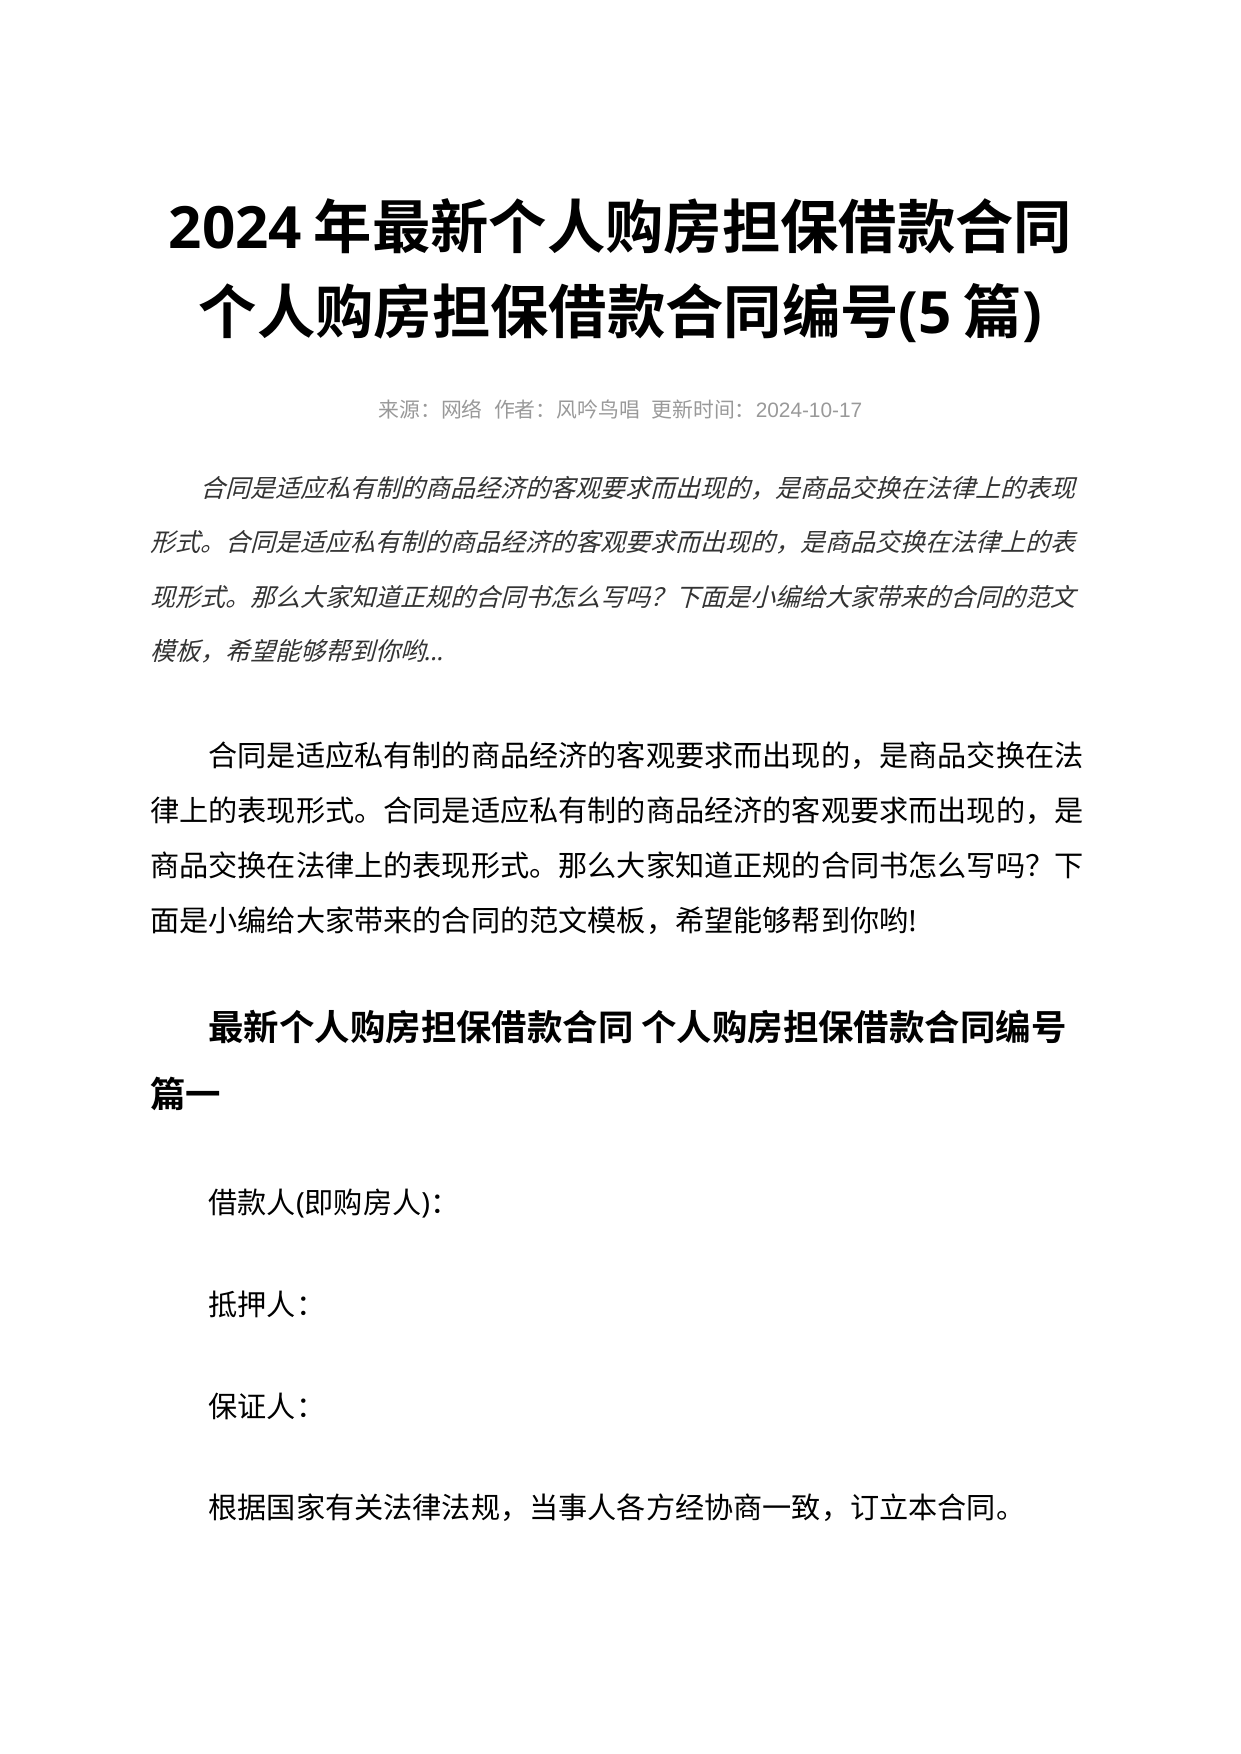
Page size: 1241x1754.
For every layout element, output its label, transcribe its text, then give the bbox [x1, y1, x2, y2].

text 来源：网络 作者：风吟鸟唱 更新时间：2024-10-17 [150, 398, 1090, 422]
text 根据国家有关法律法规，当事人各方经协商一致，订立本合同。 [150, 1485, 1090, 1527]
text 最新个人购房担保借款合同 个人购房担保借款合同编号篇一 [150, 999, 1090, 1117]
text 合同是适应私有制的商品经济的客观要求而出现的，是商品交换在法律上的表现形式。合同是适应私有制的商品经济的客观要求而出现的，是商品交换在法律上的表现形式。那么大家知道正规的合同书怎么写吗？下面是小编给大家带来的合同的范文模板，希望能够帮到你哟... [150, 468, 1090, 668]
text 借款人(即购房人)： [150, 1179, 1090, 1222]
text 保证人： [150, 1383, 1090, 1426]
text 抵押人： [150, 1282, 1090, 1324]
subtitle 2024年最新个人购房担保借款合同 个人购房担保借款合同编号(5篇) [150, 181, 1090, 351]
text 合同是适应私有制的商品经济的客观要求而出现的，是商品交换在法律上的表现形式。合同是适应私有制的商品经济的客观要求而出现的，是商品交换在法律上的表现形式。那么大家知道正规的合同书怎么写吗？下面是小编给大家带来的合同的范文模板，希望能够帮到你哟! [150, 733, 1090, 940]
